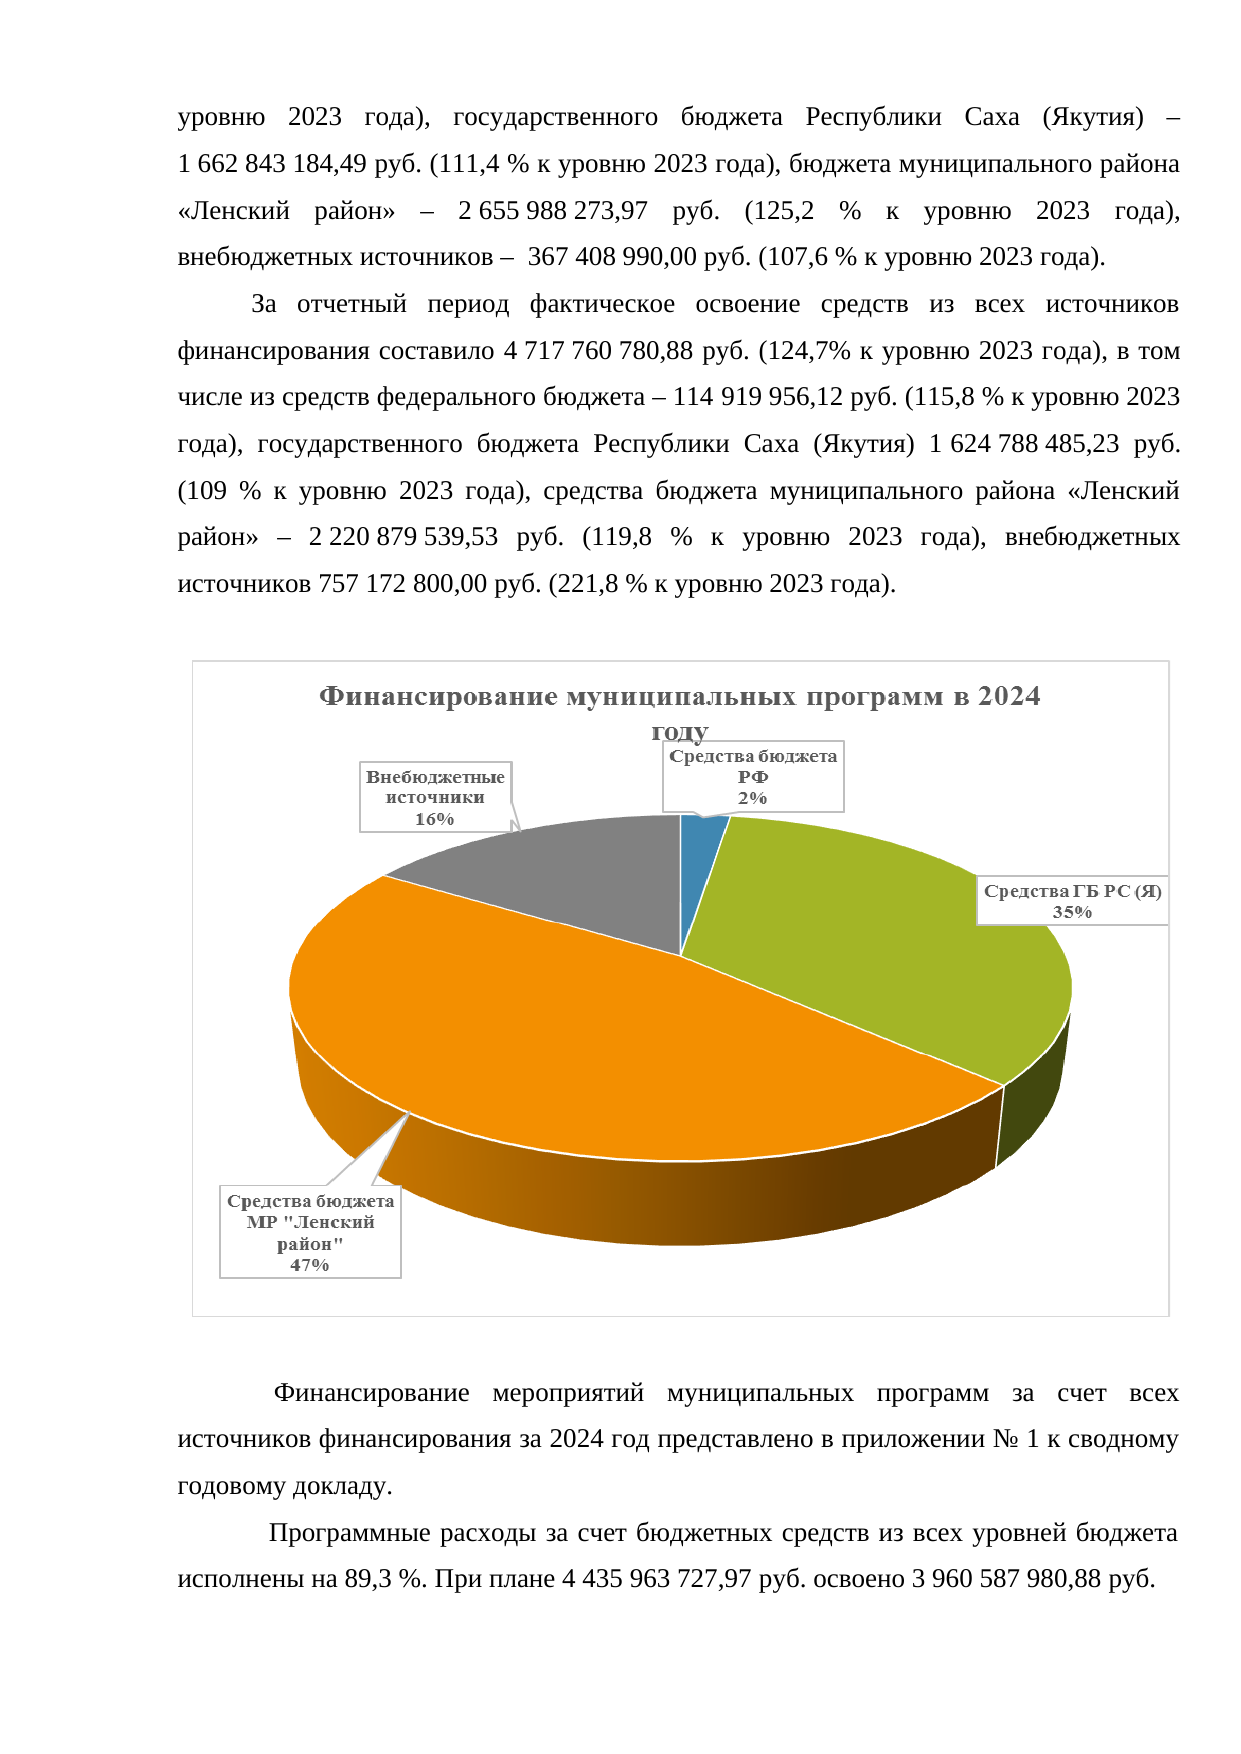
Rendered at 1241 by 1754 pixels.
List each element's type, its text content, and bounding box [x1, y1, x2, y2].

text Финансирование мероприятий муниципальных программ за счет всех источников финансирования за 2024 год представлено в приложении № 1 к сводному годовому докладу. [177, 1376, 1181, 1500]
picture [192, 660, 1171, 1317]
text За отчетный период фактическое освоение средств из всех источников финансирования составило 4 717 760 780,88 руб. (124,7% к уровню 2023 года), в том числе из средств федерального бюджета – 114 919 956,12 руб. (115,8 % к уровню 2023 года), государственного бюджета Республики Саха (Якутия) 1 624 788 485,23 руб. (109 % к уровню 2023 года), средства бюджета муниципального района «Ленский район» – 2 220 879 539,53 руб. (119,8 % к уровню 2023 года), внебюджетных источников 757 172 800,00 руб. (221,8 % к уровню 2023 года). [177, 287, 1181, 598]
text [177, 100, 1181, 272]
text Программные расходы за счет бюджетных средств из всех уровней бюджета исполнены на 89,3 %. При плане 4 435 963 727,97 руб. освоено 3 960 587 980,88 руб. [177, 1516, 1181, 1593]
